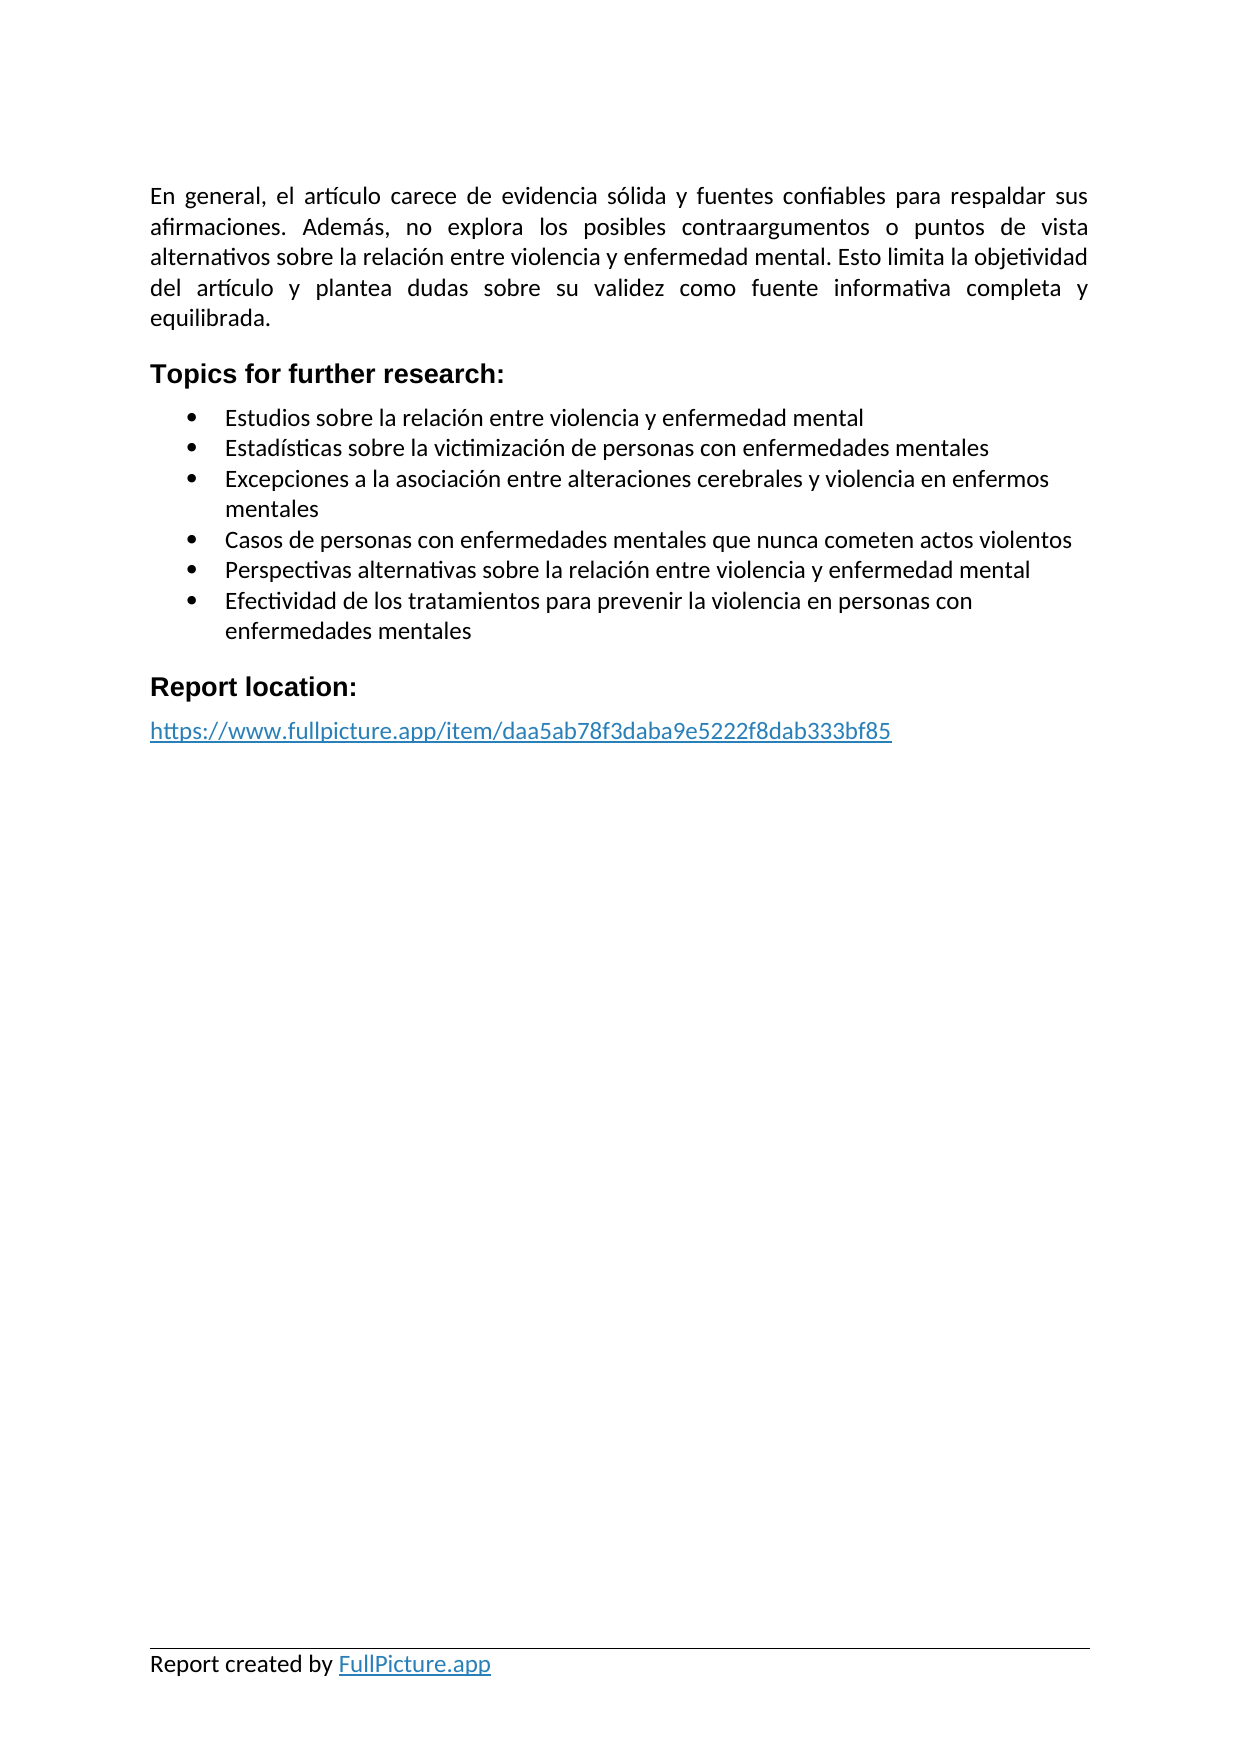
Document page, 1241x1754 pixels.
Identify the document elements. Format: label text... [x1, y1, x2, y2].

subtitle Topics for further research: [150, 358, 1090, 389]
text https://www.fullpicture.app/item/daa5ab78f3daba9e5222f8dab333bf85 [150, 715, 1090, 745]
list Casos de personas con enfermedades mentales que nunca cometen actos violentos [187, 524, 1090, 554]
list Efectividad de los tratamientos para prevenir la violencia en personas con enfermedades mentales [187, 585, 1090, 646]
subtitle Report location: [150, 671, 1090, 702]
text En general, el artículo carece de evidencia sólida y fuentes confiables para respaldar sus afirmaciones. Además, no explora los posibles contraargumentos o puntos de vista alternativos sobre la relación entre violencia y enfermedad mental. Esto limita la objetividad del artículo y plantea dudas sobre su validez como fuente informativa completa y equilibrada. [150, 181, 1090, 333]
list Perspectivas alternativas sobre la relación entre violencia y enfermedad mental [187, 554, 1090, 585]
list Estudios sobre la relación entre violencia y enfermedad mental [187, 402, 1090, 432]
list Estadísticas sobre la victimización de personas con enfermedades mentales [187, 432, 1090, 463]
list Excepciones a la asociación entre alteraciones cerebrales y violencia en enfermos mentales [187, 463, 1090, 524]
